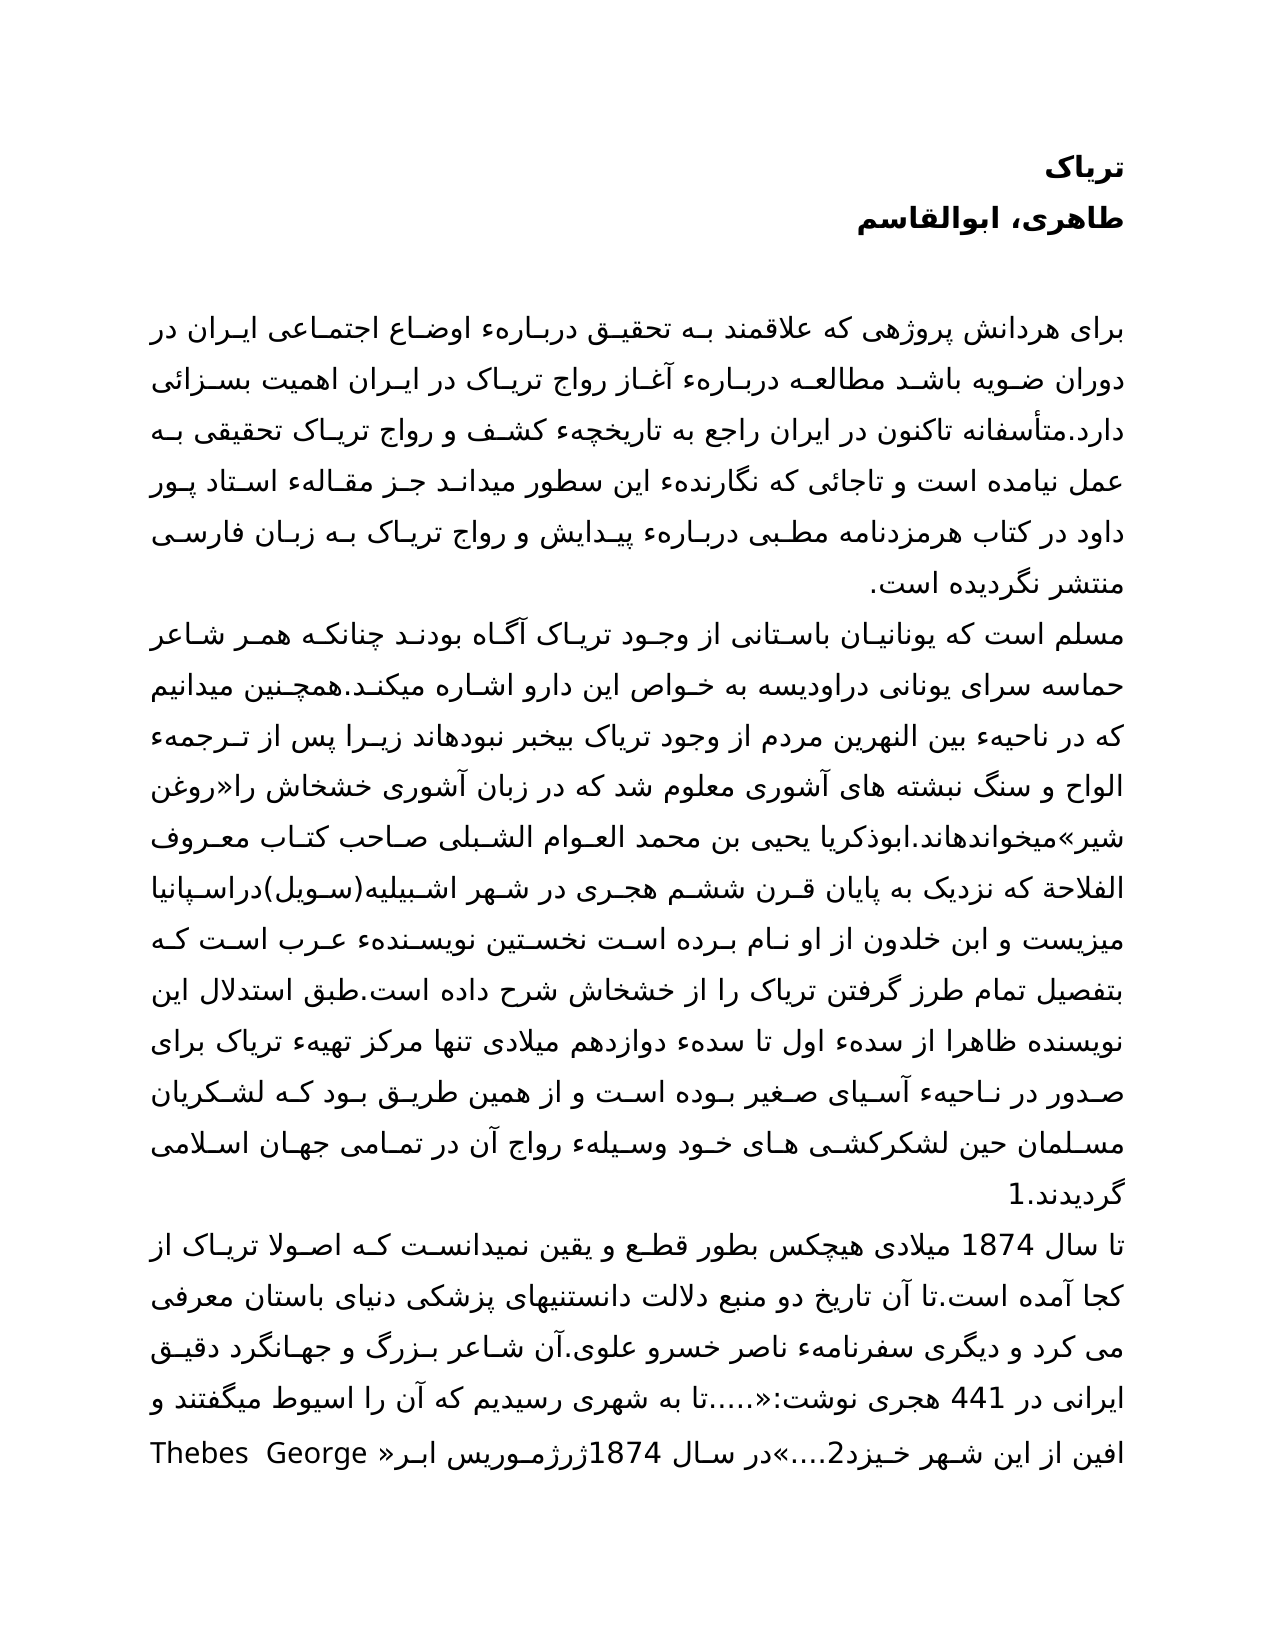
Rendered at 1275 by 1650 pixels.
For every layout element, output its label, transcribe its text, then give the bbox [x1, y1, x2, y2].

text تریاک [150, 150, 1125, 184]
text برای هردانش پروژهی که علاقمند به تحقیق دربارهء اوضاع اجتماعی ایران در دوران‏ ضویه باشد مطالعه دربارهء آغاز رواج تریاک در ایران اهمیت بسزائی دارد.متأسفانه تاکنون‏ در ایران راجع به تاریخچهء کشف و رواج تریاک تحقیقی به عمل نیامده است و تاجائی که‏ نگارندهء این سطور می‏داند جز مقالهء استاد پور داود در کتاب هرمزدنامه مطبی دربارهء پیدایش و رواج تریاک به زبان فارسی منتشر نگردیده است. [150, 311, 1125, 600]
text طاهری، ابوالقاسم [150, 201, 1125, 235]
text مسلم است که یونانیان باستانی از وجود تریاک آگاه بودند چنانکه همر شاعر حماسه‏ سرای یونانی دراودیسه به خواص این دارو اشاره می‏کند.همچنین می‏دانیم که در ناحیهء بین النهرین مردم از وجود تریاک بی‏خبر نبوده‏اند زیرا پس از ترجمهء الواح و سنگ نبشته‏ های آشوری معلوم شد که در زبان آشوری خشخاش را«روغن شیر»می‏خوانده‏اند.ابوذکریا یحیی بن محمد العوام الشبلی صاحب کتاب معروف الفلاحة که نزدیک به پایان قرن ششم هجری‏ در شهر اشبیلیه(سویل)دراسپانیا می‏زیست و ابن خلدون از او نام برده است نخستین نویسندهء عرب است که بتفصیل تمام طرز گرفتن تریاک را از خشخاش شرح داده است.طبق استدلال‏ این نویسنده ظاهرا از سدهء اول تا سدهء دوازدهم میلادی تنها مرکز تهیهء تریاک برای صدور در ناحیهء آسیای صغیر بوده است و از همین طریق بود که لشکریان مسلمان حین لشکرکشی‏ های خود وسیلهء رواج آن در تمامی جهان اسلامی گردیدند.1 [150, 617, 1125, 1211]
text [150, 1228, 1125, 1472]
